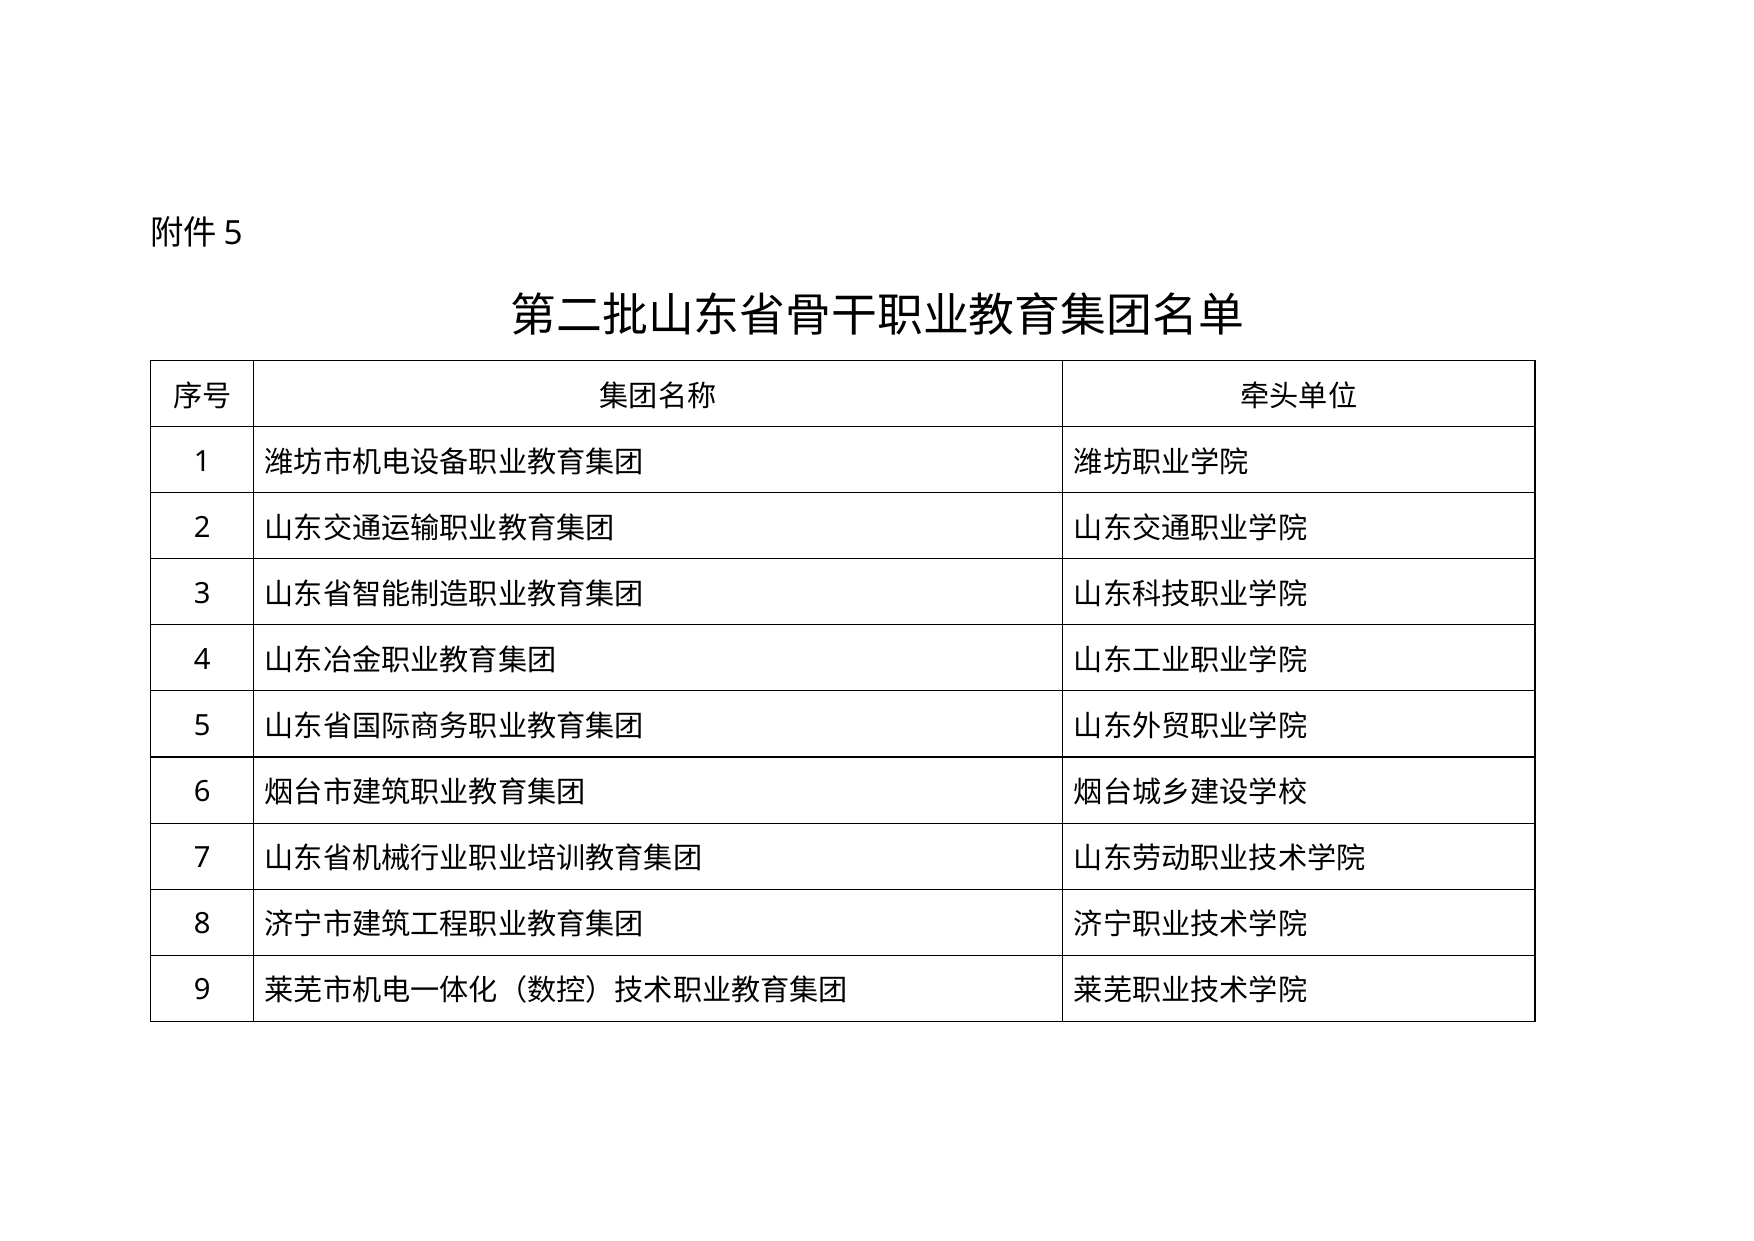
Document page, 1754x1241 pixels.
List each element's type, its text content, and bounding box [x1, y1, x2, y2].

table_cell 山东冶金职业教育集团 [254, 625, 1062, 690]
table_cell 7 [151, 824, 253, 888]
table_cell 烟台城乡建设学校 [1063, 758, 1534, 822]
table_cell 6 [151, 758, 253, 822]
table_cell 烟台市建筑职业教育集团 [254, 758, 1062, 822]
table_cell 莱芜职业技术学院 [1063, 956, 1534, 1021]
table_cell 山东劳动职业技术学院 [1063, 824, 1534, 888]
table_cell 山东省智能制造职业教育集团 [254, 559, 1062, 624]
table_cell 2 [151, 493, 253, 558]
table_cell 济宁职业技术学院 [1063, 890, 1534, 954]
table_cell 山东科技职业学院 [1063, 559, 1534, 624]
table_cell 山东省国际商务职业教育集团 [254, 691, 1062, 756]
text 附件5 [150, 198, 1604, 263]
table_cell 山东外贸职业学院 [1063, 691, 1534, 756]
table_header 牵头单位 [1063, 361, 1534, 426]
table_cell 济宁市建筑工程职业教育集团 [254, 890, 1062, 954]
table_header 序号 [151, 361, 253, 426]
table_cell 4 [151, 625, 253, 690]
table_cell 山东交通职业学院 [1063, 493, 1534, 558]
table_cell 山东省机械行业职业培训教育集团 [254, 824, 1062, 888]
table_header 集团名称 [254, 361, 1062, 426]
table_cell 潍坊职业学院 [1063, 427, 1534, 492]
table_cell 莱芜市机电一体化（数控）技术职业教育集团 [254, 956, 1062, 1021]
table_cell 8 [151, 890, 253, 954]
table_cell 5 [151, 691, 253, 756]
table_cell 9 [151, 956, 253, 1021]
table_cell 山东工业职业学院 [1063, 625, 1534, 690]
table_cell 潍坊市机电设备职业教育集团 [254, 427, 1062, 492]
text 第二批山东省骨干职业教育集团名单 [150, 263, 1604, 360]
table_cell 山东交通运输职业教育集团 [254, 493, 1062, 558]
table_cell 1 [151, 427, 253, 492]
table_cell 3 [151, 559, 253, 624]
